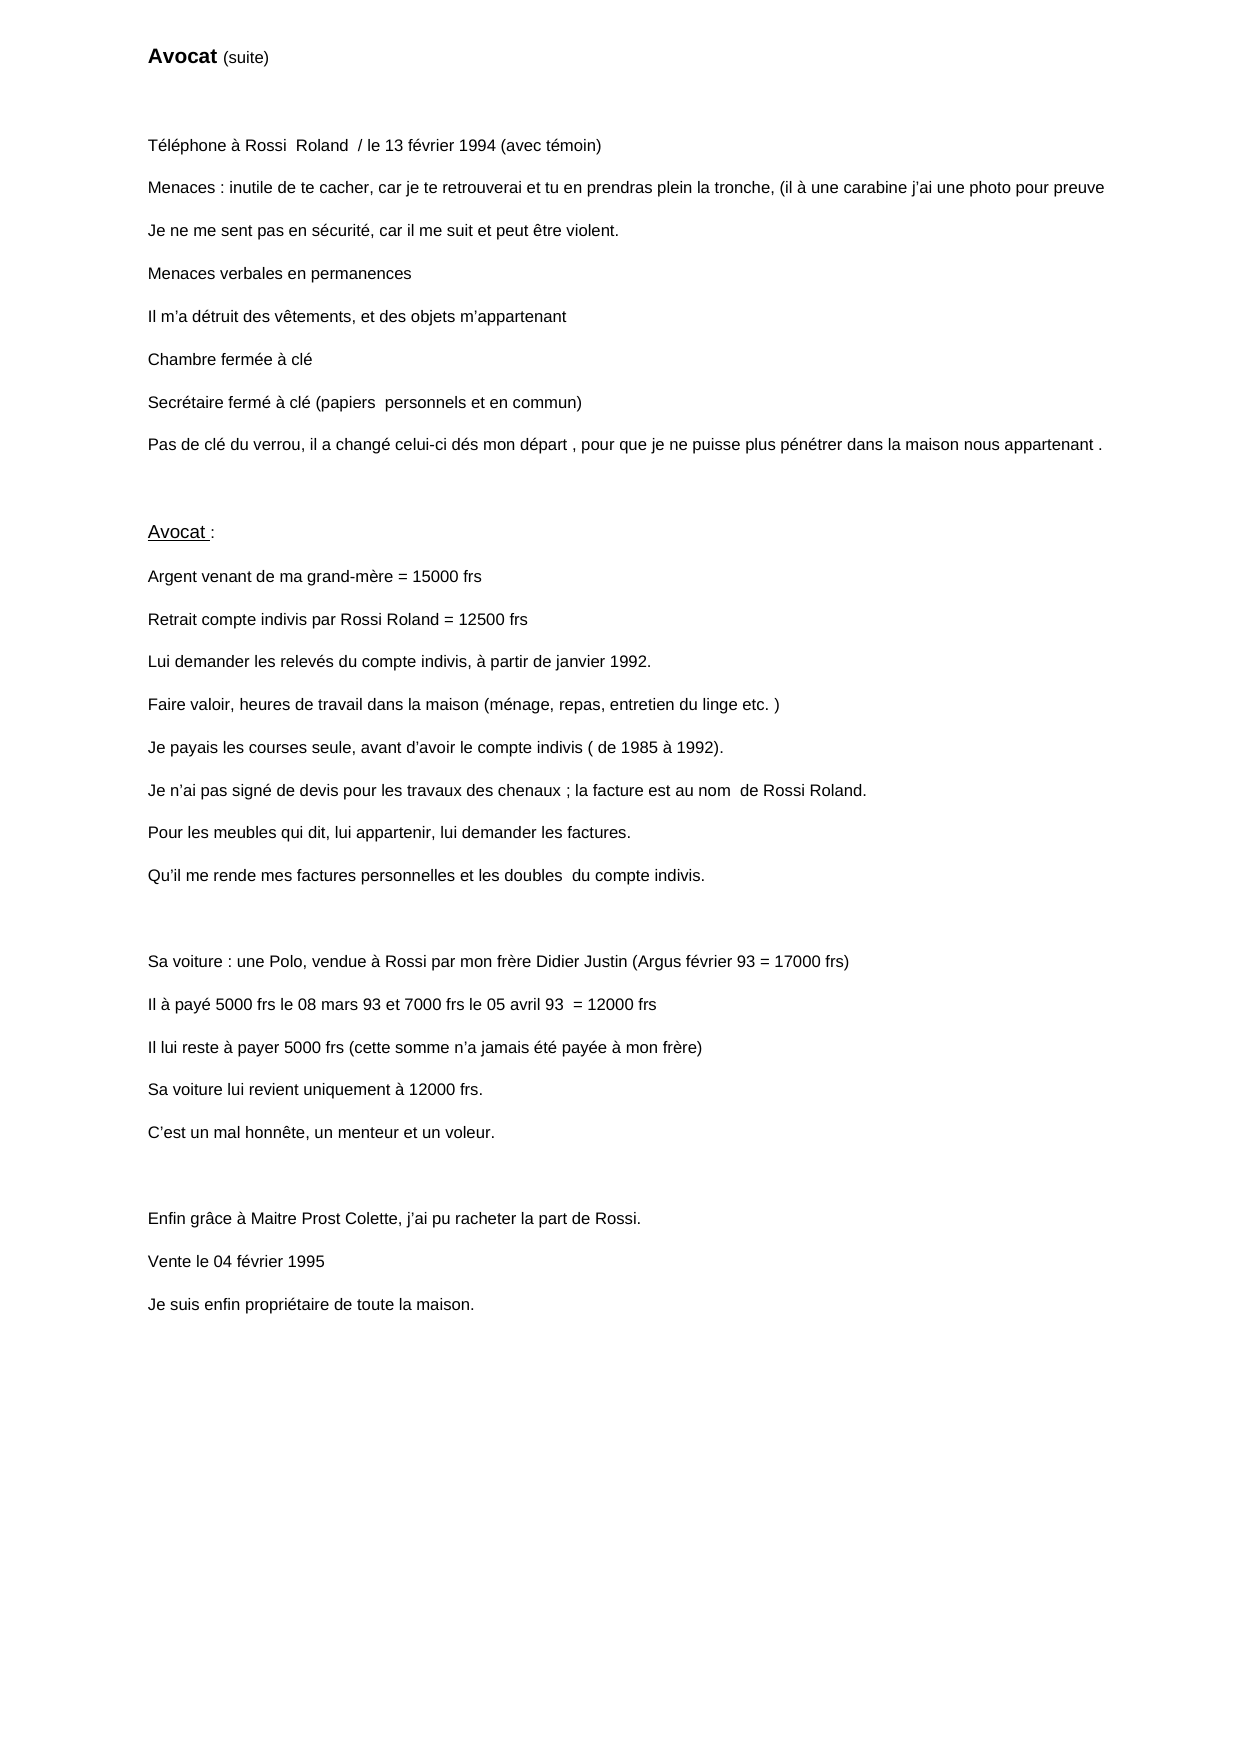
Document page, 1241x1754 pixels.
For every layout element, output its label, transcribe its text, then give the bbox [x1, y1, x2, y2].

text Avocat : [148, 521, 1152, 542]
text Avocat (suite) [148, 44, 1092, 68]
text Chambre fermée à clé [148, 349, 1092, 369]
text Je payais les courses seule, avant d’avoir le compte indivis ( de 1985 à 1992). [148, 738, 1152, 757]
text Vente le 04 février 1995 [148, 1251, 1152, 1271]
text Il lui reste à payer 5000 frs (cette somme n’a jamais été payée à mon frère) [148, 1037, 1152, 1057]
text Sa voiture : une Polo, vendue à Rossi par mon frère Didier Justin (Argus février 93 = 17000 frs) [148, 952, 1152, 971]
text Je ne me sent pas en sécurité, car il me suit et peut être violent. [148, 221, 1092, 240]
text Téléphone à Rossi Roland / le 13 février 1994 (avec témoin) [148, 136, 1092, 155]
text Enfin grâce à Maitre Prost Colette, j’ai pu racheter la part de Rossi. [148, 1209, 1152, 1228]
text Faire valoir, heures de travail dans la maison (ménage, repas, entretien du linge etc. ) [148, 695, 1152, 714]
text Il à payé 5000 frs le 08 mars 93 et 7000 frs le 05 avril 93 = 12000 frs [148, 994, 1152, 1014]
text C’est un mal honnête, un menteur et un voleur. [148, 1123, 1152, 1142]
text Menaces : inutile de te cacher, car je te retrouverai et tu en prendras plein la tronche, (il à une carabine j’ai une photo pour preuve [148, 178, 1152, 197]
text Je suis enfin propriétaire de toute la maison. [148, 1294, 1152, 1313]
text Lui demander les relevés du compte indivis, à partir de janvier 1992. [148, 652, 1152, 671]
text Je n’ai pas signé de devis pour les travaux des chenaux ; la facture est au nom de Rossi Roland. [148, 781, 1152, 800]
text Pas de clé du verrou, il a changé celui-ci dés mon départ , pour que je ne puisse plus pénétrer dans la maison nous appartenant . [148, 435, 1152, 454]
text Argent venant de ma grand-mère = 15000 frs [148, 566, 1152, 586]
text Sa voiture lui revient uniquement à 12000 frs. [148, 1080, 1152, 1099]
text Pour les meubles qui dit, lui appartenir, lui demander les factures. [148, 823, 1152, 842]
text Il m’a détruit des vêtements, et des objets m’appartenant [148, 307, 1092, 326]
text Secrétaire fermé à clé (papiers personnels et en commun) [148, 392, 1092, 412]
text Retrait compte indivis par Rossi Roland = 12500 frs [148, 609, 1152, 628]
text Menaces verbales en permanences [148, 264, 1092, 283]
text Qu’il me rende mes factures personnelles et les doubles du compte indivis. [148, 866, 1152, 885]
